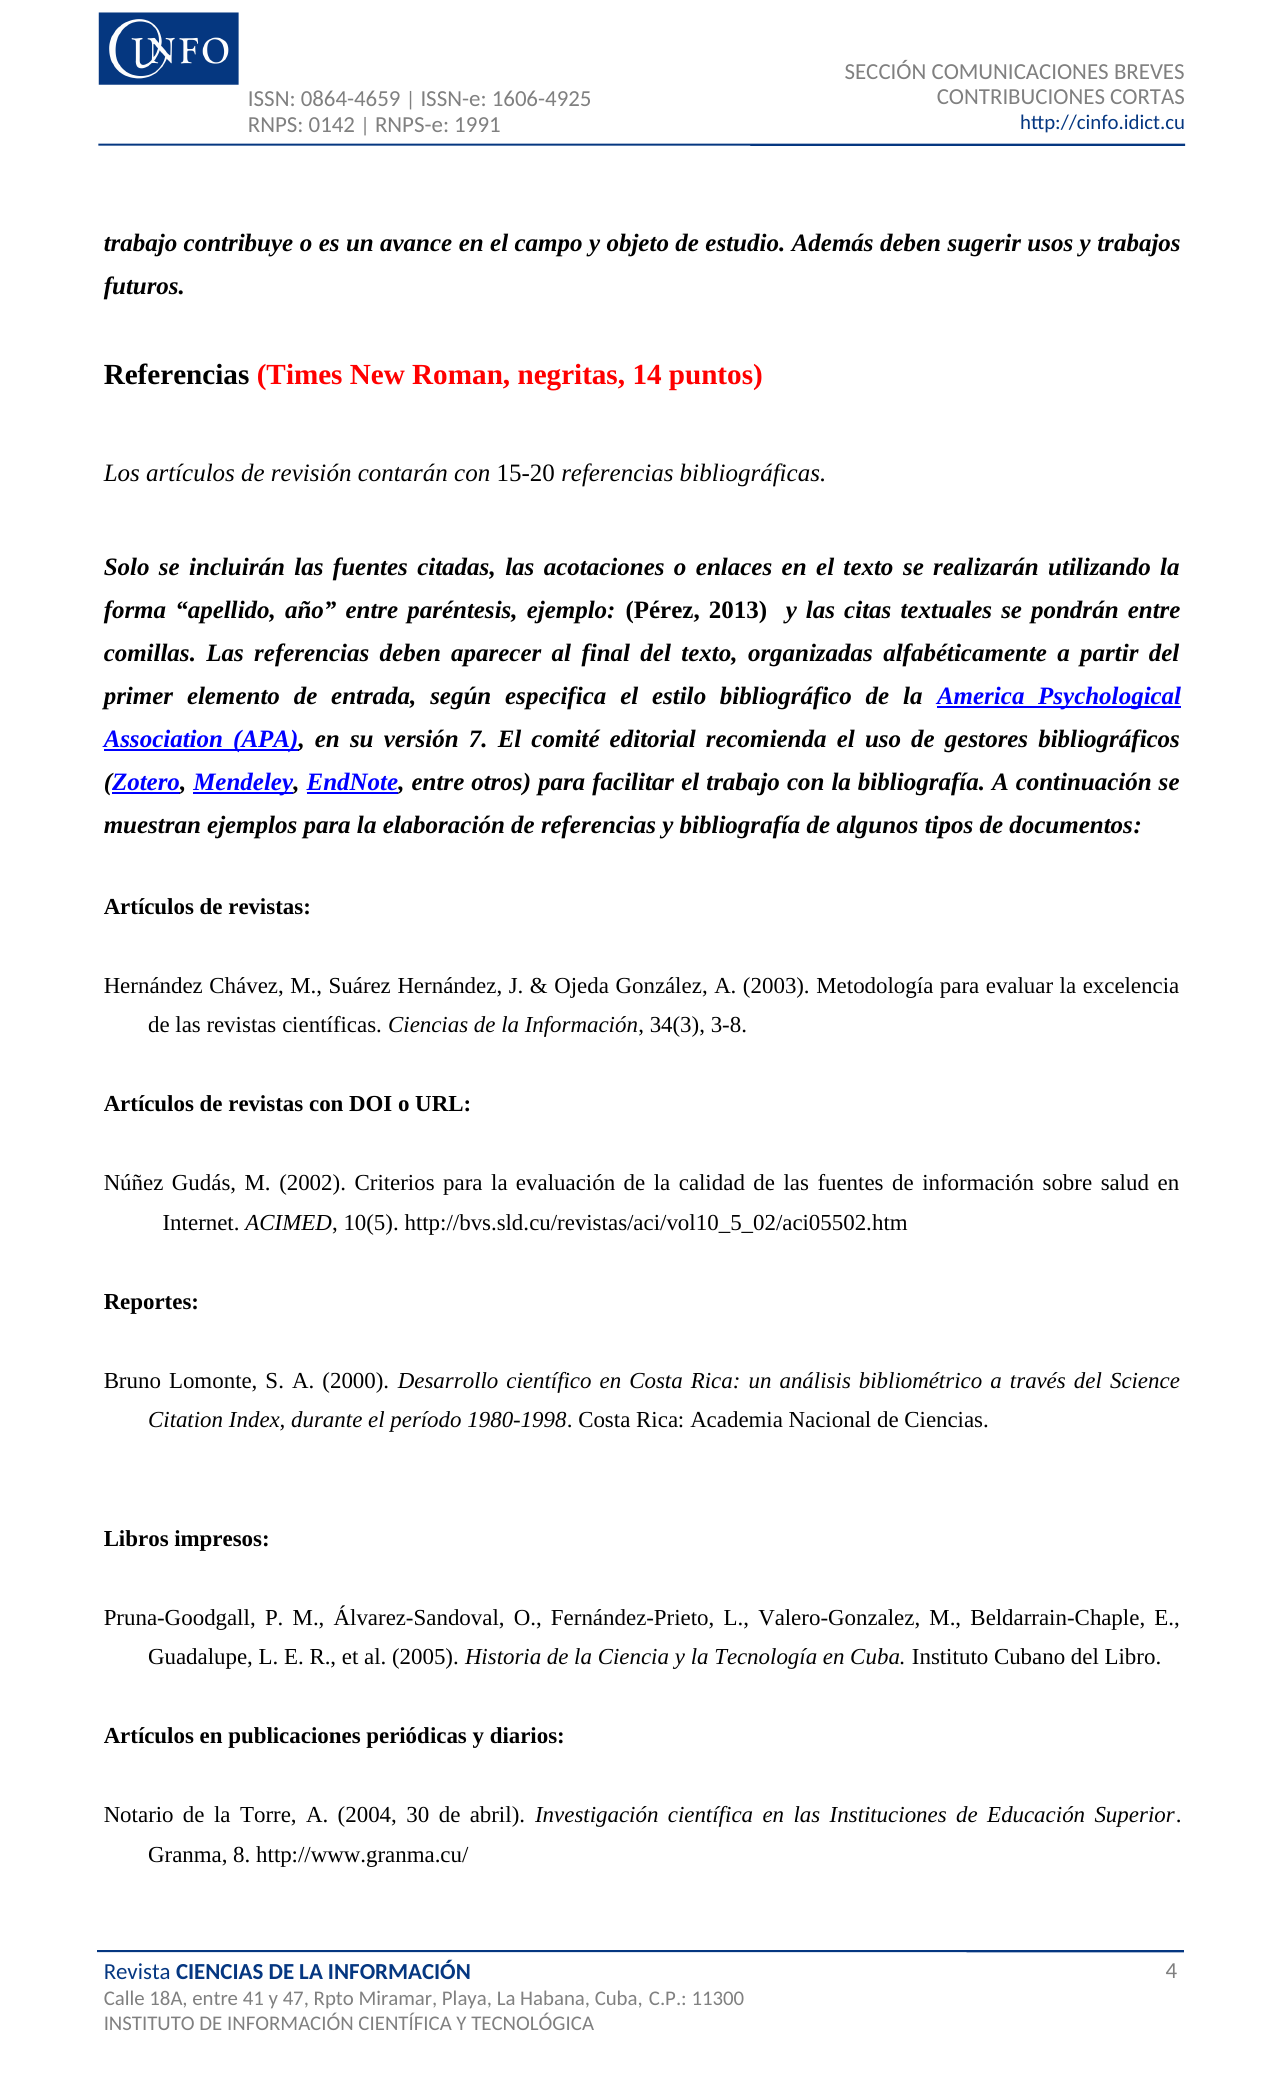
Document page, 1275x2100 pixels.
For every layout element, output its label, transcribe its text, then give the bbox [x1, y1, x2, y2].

text Pruna-Goodgall, P. M., Álvarez-Sandoval, O., Fernández-Prieto, L., Valero-Gonzalez, M., Beldarrain-Chaple, E., Guadalupe, L. E. R., et al. (2005). Historia de la Ciencia y la Tecnología en Cuba. Instituto Cubano del Libro. [103, 1604, 1181, 1669]
text Hernández Chávez, M., Suárez Hernández, J. & Ojeda González, A. (2003). Metodología para evaluar la excelencia de las revistas científicas. Ciencias de la Información, 34(3), 3-8. [103, 972, 1181, 1038]
text Libros impresos: [103, 1525, 1181, 1551]
text Artículos de revistas: [103, 893, 1181, 919]
text Artículos de revistas con DOI o URL: [103, 1091, 1181, 1117]
text Referencias (Times New Roman, negritas, 14 puntos) [103, 358, 1181, 391]
text Solo se incluirán las fuentes citadas, las acotaciones o enlaces en el texto se realizarán utilizando la forma “apellido, año” entre paréntesis, ejemplo: (Pérez, 2013) y las citas textuales se pondrán entre comillas. Las referencias deben aparecer al final del texto, organizadas alfabéticamente a partir del primer elemento de entrada, según especifica el estilo bibliográfico de la America Psychological Association (APA), en su versión 7. El comité editorial recomienda el uso de gestores bibliográficos (Zotero, Mendeley, EndNote, entre otros) para facilitar el trabajo con la bibliografía. A continuación se muestran ejemplos para la elaboración de referencias y bibliografía de algunos tipos de documentos: [103, 552, 1181, 839]
text Notario de la Torre, A. (2004, 30 de abril). Investigación científica en las Instituciones de Educación Superior. Granma, 8. http://www.granma.cu/ [103, 1801, 1181, 1867]
text Núñez Gudás, M. (2002). Criterios para la evaluación de la calidad de las fuentes de información sobre salud en Internet. ACIMED, 10(5). http://bvs.sld.cu/revistas/aci/vol10_5_02/aci05502.htm [103, 1169, 1181, 1235]
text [103, 228, 1181, 300]
picture [98, 12, 239, 85]
text Los artículos de revisión contarán con 15-20 referencias bibliográficas. [103, 458, 1181, 487]
text Reportes: [103, 1288, 1181, 1314]
text Bruno Lomonte, S. A. (2000). Desarrollo científico en Costa Rica: un análisis bibliométrico a través del Science Citation Index, durante el período 1980-1998. Costa Rica: Academia Nacional de Ciencias. [103, 1367, 1181, 1433]
text Artículos en publicaciones periódicas y diarios: [103, 1722, 1181, 1748]
